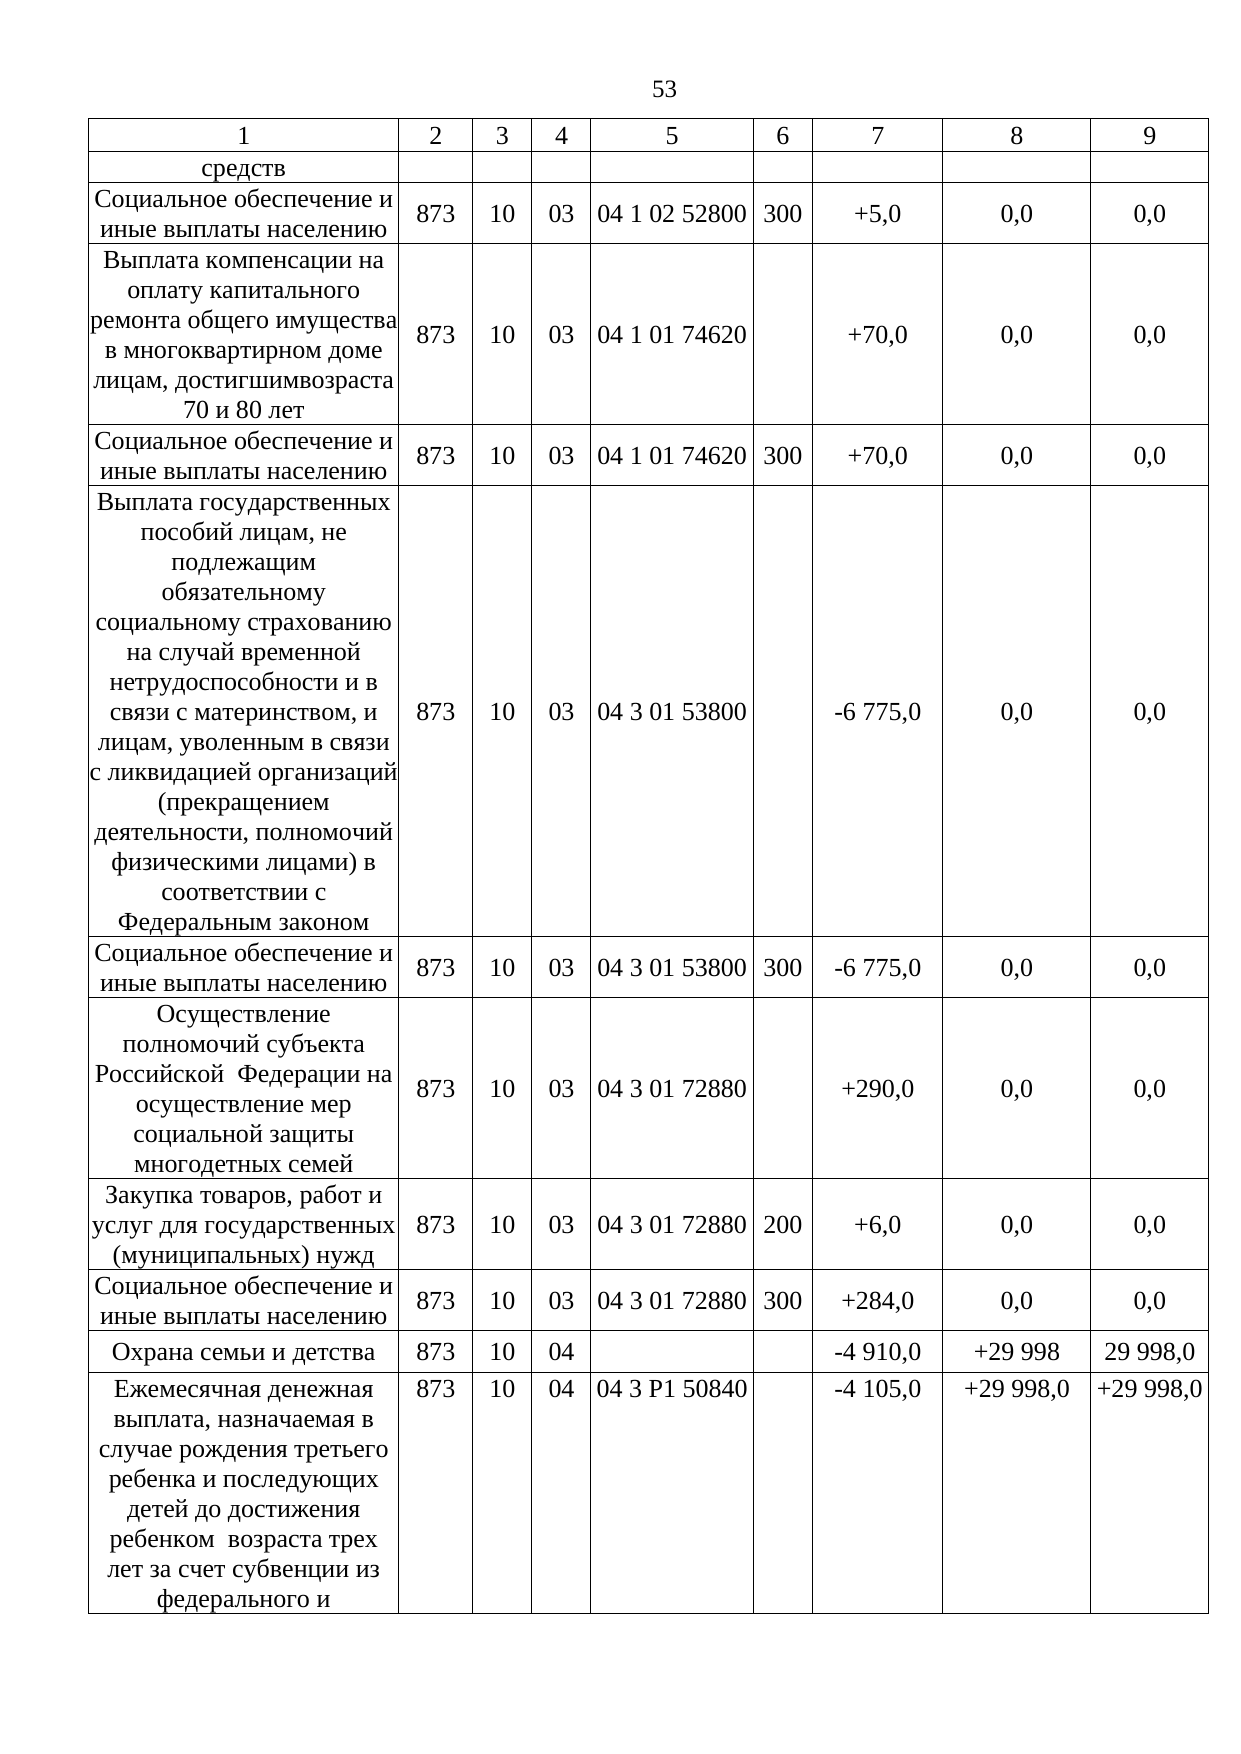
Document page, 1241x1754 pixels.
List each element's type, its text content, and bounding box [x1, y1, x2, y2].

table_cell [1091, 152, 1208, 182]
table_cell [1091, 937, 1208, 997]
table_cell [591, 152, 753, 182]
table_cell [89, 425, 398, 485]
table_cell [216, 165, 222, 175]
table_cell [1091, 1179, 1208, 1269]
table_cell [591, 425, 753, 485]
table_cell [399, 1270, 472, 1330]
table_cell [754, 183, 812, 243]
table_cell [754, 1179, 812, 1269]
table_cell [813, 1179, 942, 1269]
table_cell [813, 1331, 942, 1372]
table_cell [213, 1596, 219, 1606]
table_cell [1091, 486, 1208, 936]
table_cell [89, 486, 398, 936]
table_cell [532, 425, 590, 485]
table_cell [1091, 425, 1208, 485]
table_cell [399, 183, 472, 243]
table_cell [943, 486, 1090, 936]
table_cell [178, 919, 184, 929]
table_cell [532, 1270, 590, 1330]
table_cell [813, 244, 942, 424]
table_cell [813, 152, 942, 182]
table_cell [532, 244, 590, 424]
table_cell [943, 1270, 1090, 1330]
table_header 7 [813, 119, 942, 151]
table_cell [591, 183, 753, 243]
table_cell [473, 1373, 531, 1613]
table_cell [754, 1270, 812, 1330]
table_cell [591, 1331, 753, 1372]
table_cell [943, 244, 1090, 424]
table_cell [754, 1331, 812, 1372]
table_header 2 [399, 119, 472, 151]
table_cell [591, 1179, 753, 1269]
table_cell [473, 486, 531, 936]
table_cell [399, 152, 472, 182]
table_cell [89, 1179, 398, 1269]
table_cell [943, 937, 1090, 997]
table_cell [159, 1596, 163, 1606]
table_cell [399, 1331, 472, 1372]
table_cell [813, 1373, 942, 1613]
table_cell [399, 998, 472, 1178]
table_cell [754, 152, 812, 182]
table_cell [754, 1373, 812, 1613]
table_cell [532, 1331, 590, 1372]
table_header 8 [943, 119, 1090, 151]
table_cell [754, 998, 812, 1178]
table_header 5 [591, 119, 753, 151]
table_header 6 [754, 119, 812, 151]
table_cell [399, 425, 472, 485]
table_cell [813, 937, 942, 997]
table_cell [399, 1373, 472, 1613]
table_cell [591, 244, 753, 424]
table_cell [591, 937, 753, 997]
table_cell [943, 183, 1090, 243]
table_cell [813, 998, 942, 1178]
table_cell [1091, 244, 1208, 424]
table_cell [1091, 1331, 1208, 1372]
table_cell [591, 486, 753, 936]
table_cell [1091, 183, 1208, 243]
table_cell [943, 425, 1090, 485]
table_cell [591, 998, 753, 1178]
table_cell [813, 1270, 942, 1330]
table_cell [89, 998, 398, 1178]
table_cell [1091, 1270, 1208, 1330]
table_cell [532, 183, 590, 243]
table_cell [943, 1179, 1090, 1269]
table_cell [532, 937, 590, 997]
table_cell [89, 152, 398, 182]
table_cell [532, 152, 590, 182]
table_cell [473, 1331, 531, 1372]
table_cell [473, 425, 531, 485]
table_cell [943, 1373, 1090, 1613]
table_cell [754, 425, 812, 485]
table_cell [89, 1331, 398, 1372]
table_header 4 [532, 119, 590, 151]
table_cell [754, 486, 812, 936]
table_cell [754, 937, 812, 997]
table_header 9 [1091, 119, 1208, 151]
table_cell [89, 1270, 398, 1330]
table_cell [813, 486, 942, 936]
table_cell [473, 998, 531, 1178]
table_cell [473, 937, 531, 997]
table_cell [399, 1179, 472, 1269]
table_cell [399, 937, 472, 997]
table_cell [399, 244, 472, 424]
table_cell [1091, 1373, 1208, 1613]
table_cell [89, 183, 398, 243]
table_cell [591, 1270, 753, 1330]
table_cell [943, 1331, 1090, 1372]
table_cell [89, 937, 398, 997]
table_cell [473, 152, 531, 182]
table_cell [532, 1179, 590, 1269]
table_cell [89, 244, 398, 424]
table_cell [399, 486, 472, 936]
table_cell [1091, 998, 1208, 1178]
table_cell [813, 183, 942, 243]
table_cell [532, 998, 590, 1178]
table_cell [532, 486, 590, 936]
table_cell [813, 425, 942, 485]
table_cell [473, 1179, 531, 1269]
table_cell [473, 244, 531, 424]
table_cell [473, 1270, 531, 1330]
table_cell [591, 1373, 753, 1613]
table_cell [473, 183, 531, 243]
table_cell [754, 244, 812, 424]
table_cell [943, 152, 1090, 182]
table_header 3 [473, 119, 531, 151]
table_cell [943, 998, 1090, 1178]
table_header 1 [89, 119, 398, 151]
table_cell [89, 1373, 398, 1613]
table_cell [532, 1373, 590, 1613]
